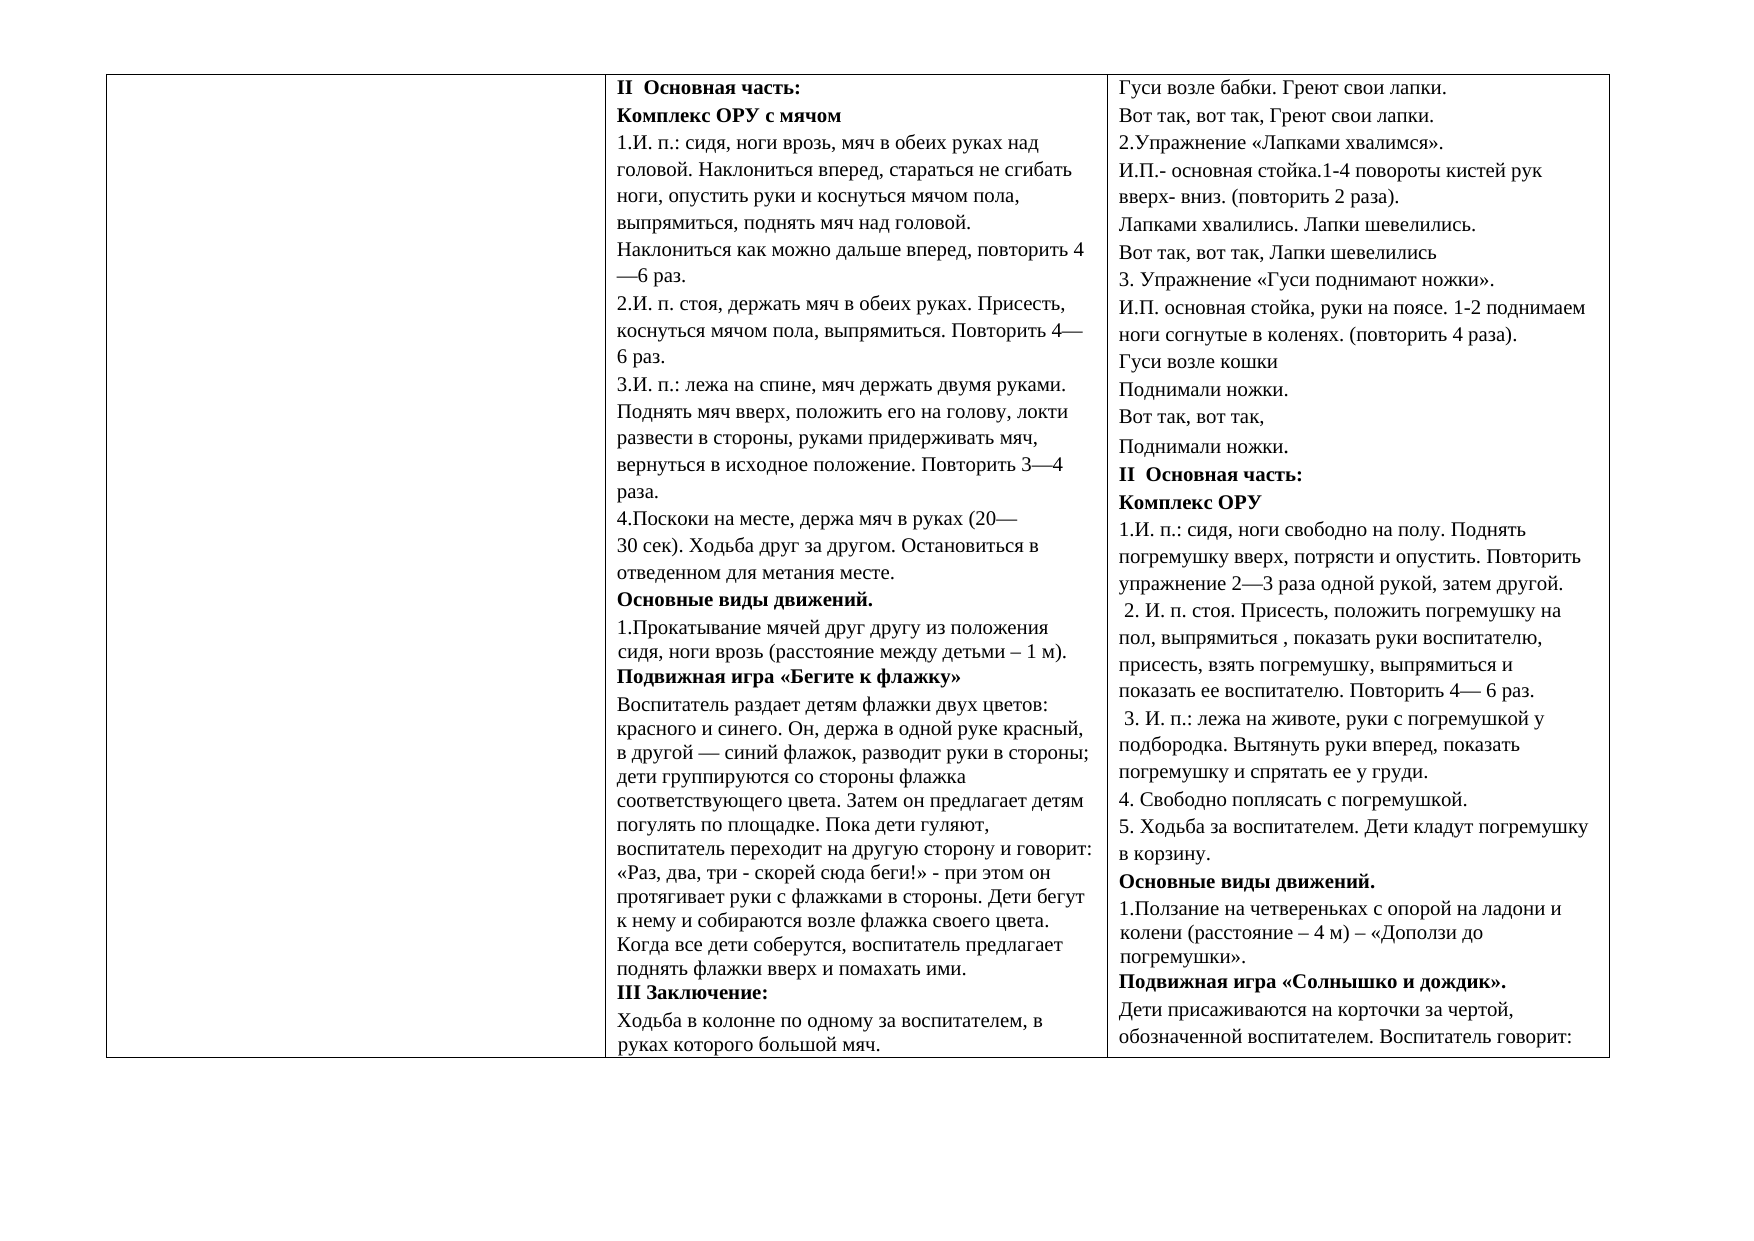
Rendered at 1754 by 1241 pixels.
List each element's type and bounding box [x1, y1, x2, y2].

table_cell [107, 75, 605, 1057]
table_cell [606, 75, 1107, 1057]
table_cell [1108, 75, 1609, 1057]
